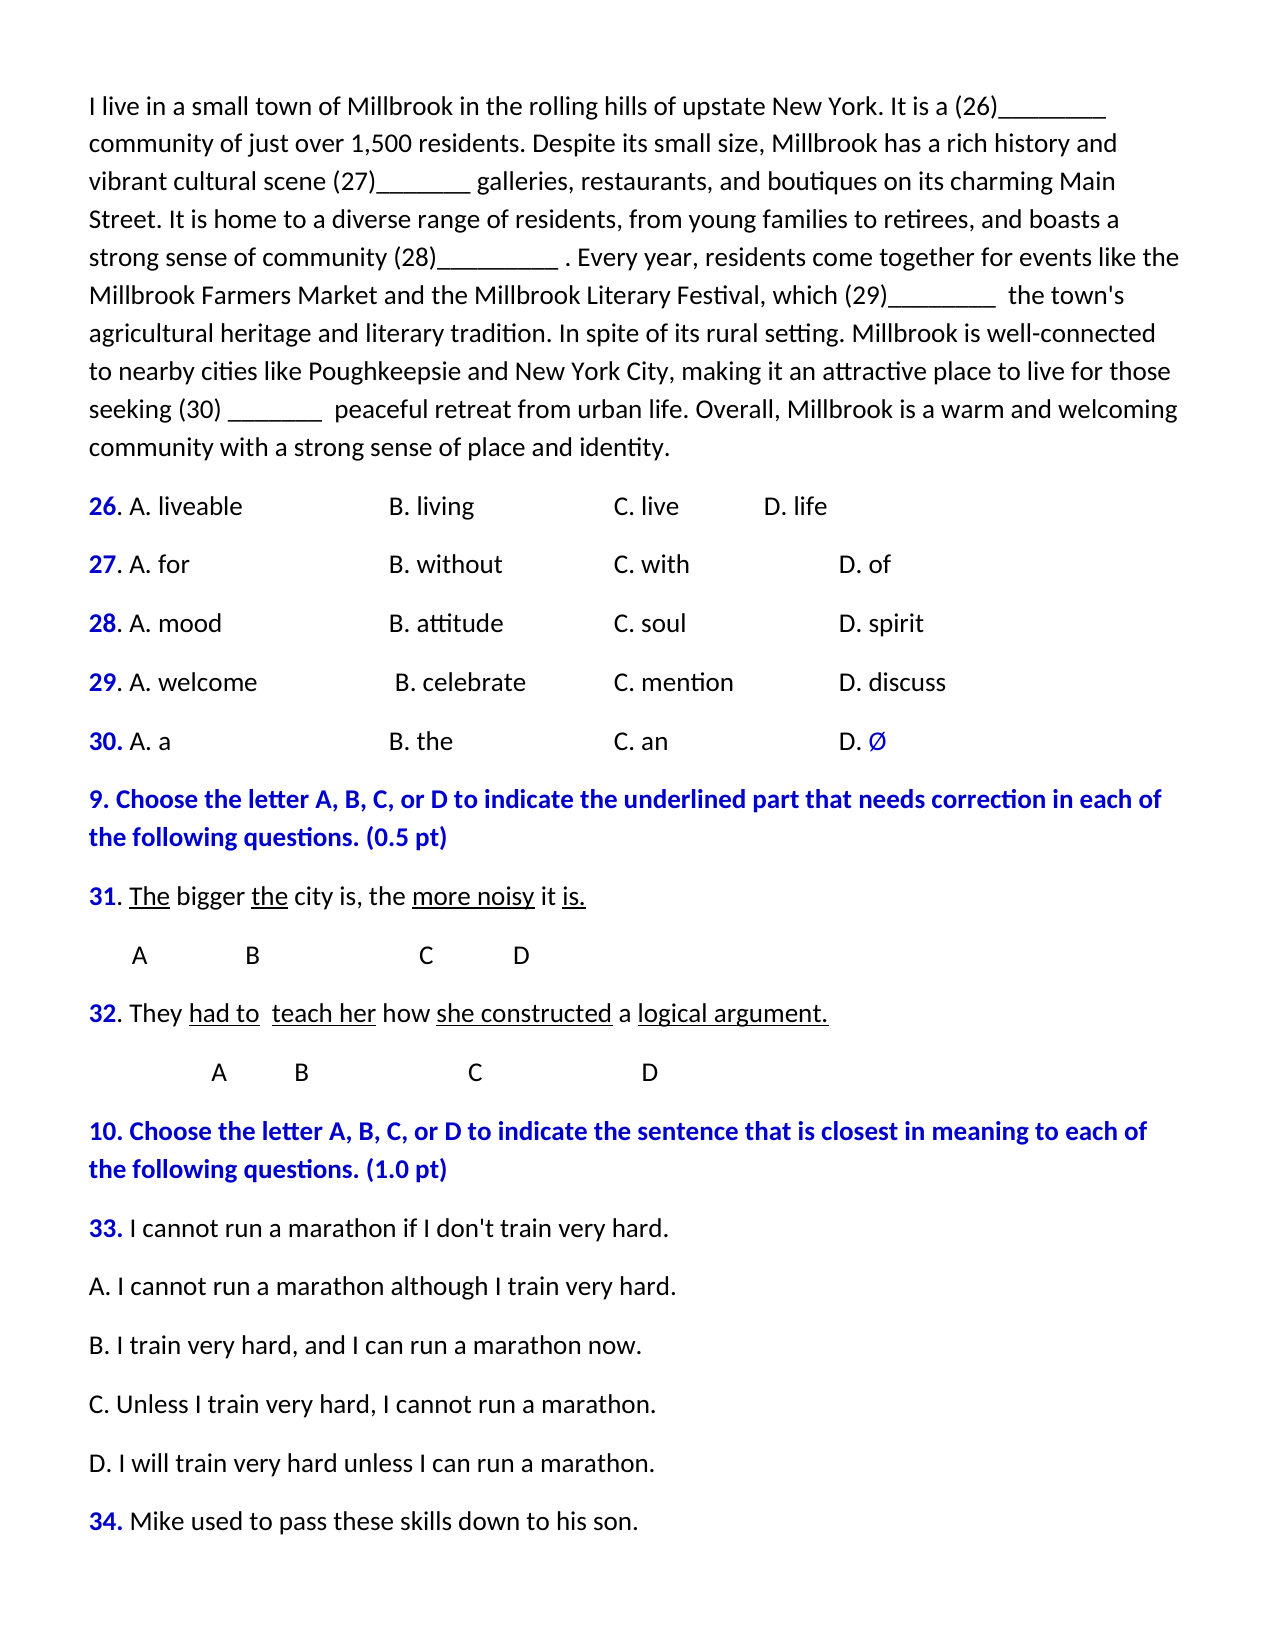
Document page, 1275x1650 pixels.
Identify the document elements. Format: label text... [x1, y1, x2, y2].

text 27. A. for B. without C. with D. of [89, 547, 1186, 580]
text 28. A. mood B. attitude C. soul D. spirit [89, 606, 1186, 639]
text 31. The bigger the city is, the more noisy it is. [89, 879, 1186, 912]
text D. I will train very hard unless I can run a marathon. [89, 1446, 1186, 1479]
text 32. They had to teach her how she constructed a logical argument. [89, 997, 1186, 1029]
text A B C D [89, 938, 1186, 971]
text A. I cannot run a marathon although I train very hard. [89, 1269, 1186, 1302]
text 10. Choose the letter A, B, C, or D to indicate the sentence that is closest in meaning to each of the following questions. (1.0 pt) [89, 1114, 1186, 1185]
text I live in a small town of Millbrook in the rolling hills of upstate New York. It is a (26)________ community of just over 1,500 residents. Despite its small size, Millbrook has a rich history and vibrant cultural scene (27)_______ galleries, restaurants, and boutiques on its charming Main Street. It is home to a diverse range of residents, from young families to retirees, and boasts a strong sense of community (28)_________ . Every year, residents come together for events like the Millbrook Farmers Market and the Millbrook Literary Festival, which (29)________ the town's agricultural heritage and literary tradition. In spite of its rural setting. Millbrook is well-connected to nearby cities like Poughkeepsie and New York City, making it an attractive place to live for those seeking (30) _______ peaceful retreat from urban life. Overall, Millbrook is a warm and welcoming community with a strong sense of place and identity. [89, 89, 1186, 463]
text 30. A. a B. the C. an D. Ø [89, 724, 1186, 757]
text 26. A. liveable B. living C. live D. life [89, 489, 1186, 522]
text 33. I cannot run a marathon if I don't train very hard. [89, 1211, 1186, 1244]
text C. Unless I train very hard, I cannot run a marathon. [89, 1387, 1186, 1420]
text 29. A. welcome B. celebrate C. mention D. discuss [89, 665, 1186, 698]
text 9. Choose the letter A, B, C, or D to indicate the underlined part that needs correction in each of the following questions. (0.5 pt) [89, 782, 1186, 853]
text 34. Mike used to pass these skills down to his son. [89, 1504, 1186, 1537]
text B. I train very hard, and I can run a marathon now. [89, 1328, 1186, 1361]
text A B C D [89, 1055, 1186, 1088]
